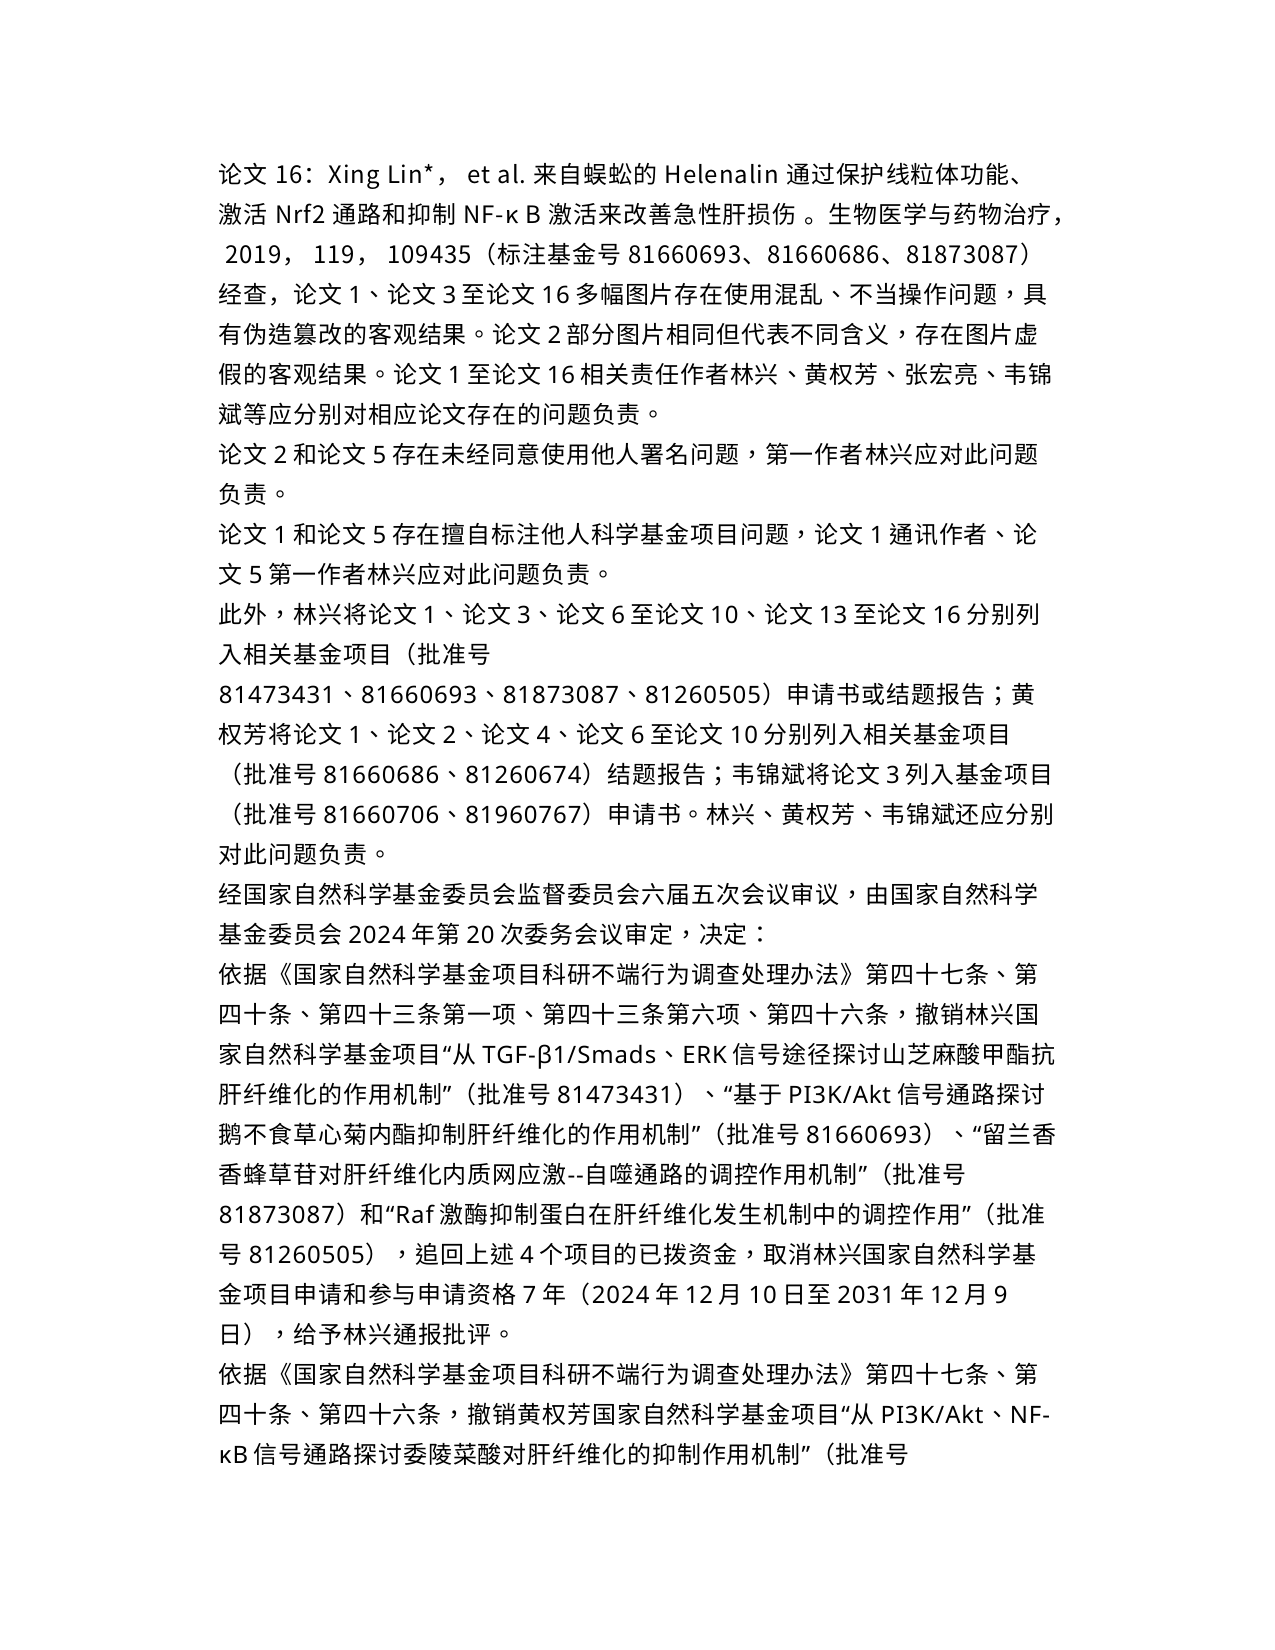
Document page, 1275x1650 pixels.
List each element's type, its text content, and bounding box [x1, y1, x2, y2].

text 论文2和论文5存在未经同意使用他人署名问题，第一作者林兴应对此问题负责。 [219, 430, 1056, 510]
text 经查，论文1、论文3至论文16多幅图片存在使用混乱、不当操作问题，具有伪造篡改的客观结果。论文2部分图片相同但代表不同含义，存在图片虚假的客观结果。论文1至论文16相关责任作者林兴、黄权芳、张宏亮、韦锦斌等应分别对相应论文存在的问题负责。 [219, 270, 1056, 430]
text 论文1和论文5存在擅自标注他人科学基金项目问题，论文1通讯作者、论文5第一作者林兴应对此问题负责。 [219, 510, 1056, 590]
text 依据《国家自然科学基金项目科研不端行为调查处理办法》第四十七条、第四十条、第四十三条第一项、第四十三条第六项、第四十六条，撤销林兴国家自然科学基金项目“从TGF-β1/Smads、ERK信号途径探讨山芝麻酸甲酯抗肝纤维化的作用机制”（批准号81473431）、“基于PI3K/Akt信号通路探讨鹅不食草心菊内酯抑制肝纤维化的作用机制”（批准号81660693）、“留兰香香蜂草苷对肝纤维化内质网应激--自噬通路的调控作用机制”（批准号81873087）和“Raf激酶抑制蛋白在肝纤维化发生机制中的调控作用”（批准号81260505），追回上述4个项目的已拨资金，取消林兴国家自然科学基金项目申请和参与申请资格7年（2024年12月10日至2031年12月9日），给予林兴通报批评。 [219, 950, 1056, 1350]
text 此外，林兴将论文1、论文3、论文6至论文10、论文13至论文16分别列入相关基金项目（批准号81473431、81660693、81873087、81260505）申请书或结题报告；黄权芳将论文1、论文2、论文4、论文6至论文10分别列入相关基金项目（批准号81660686、81260674）结题报告；韦锦斌将论文3列入基金项目（批准号81660706、81960767）申请书。林兴、黄权芳、韦锦斌还应分别对此问题负责。 [219, 590, 1056, 870]
text 经国家自然科学基金委员会监督委员会六届五次会议审议，由国家自然科学基金委员会2024年第20次委务会议审定，决定： [219, 870, 1056, 950]
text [219, 1350, 1056, 1470]
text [219, 150, 1056, 270]
